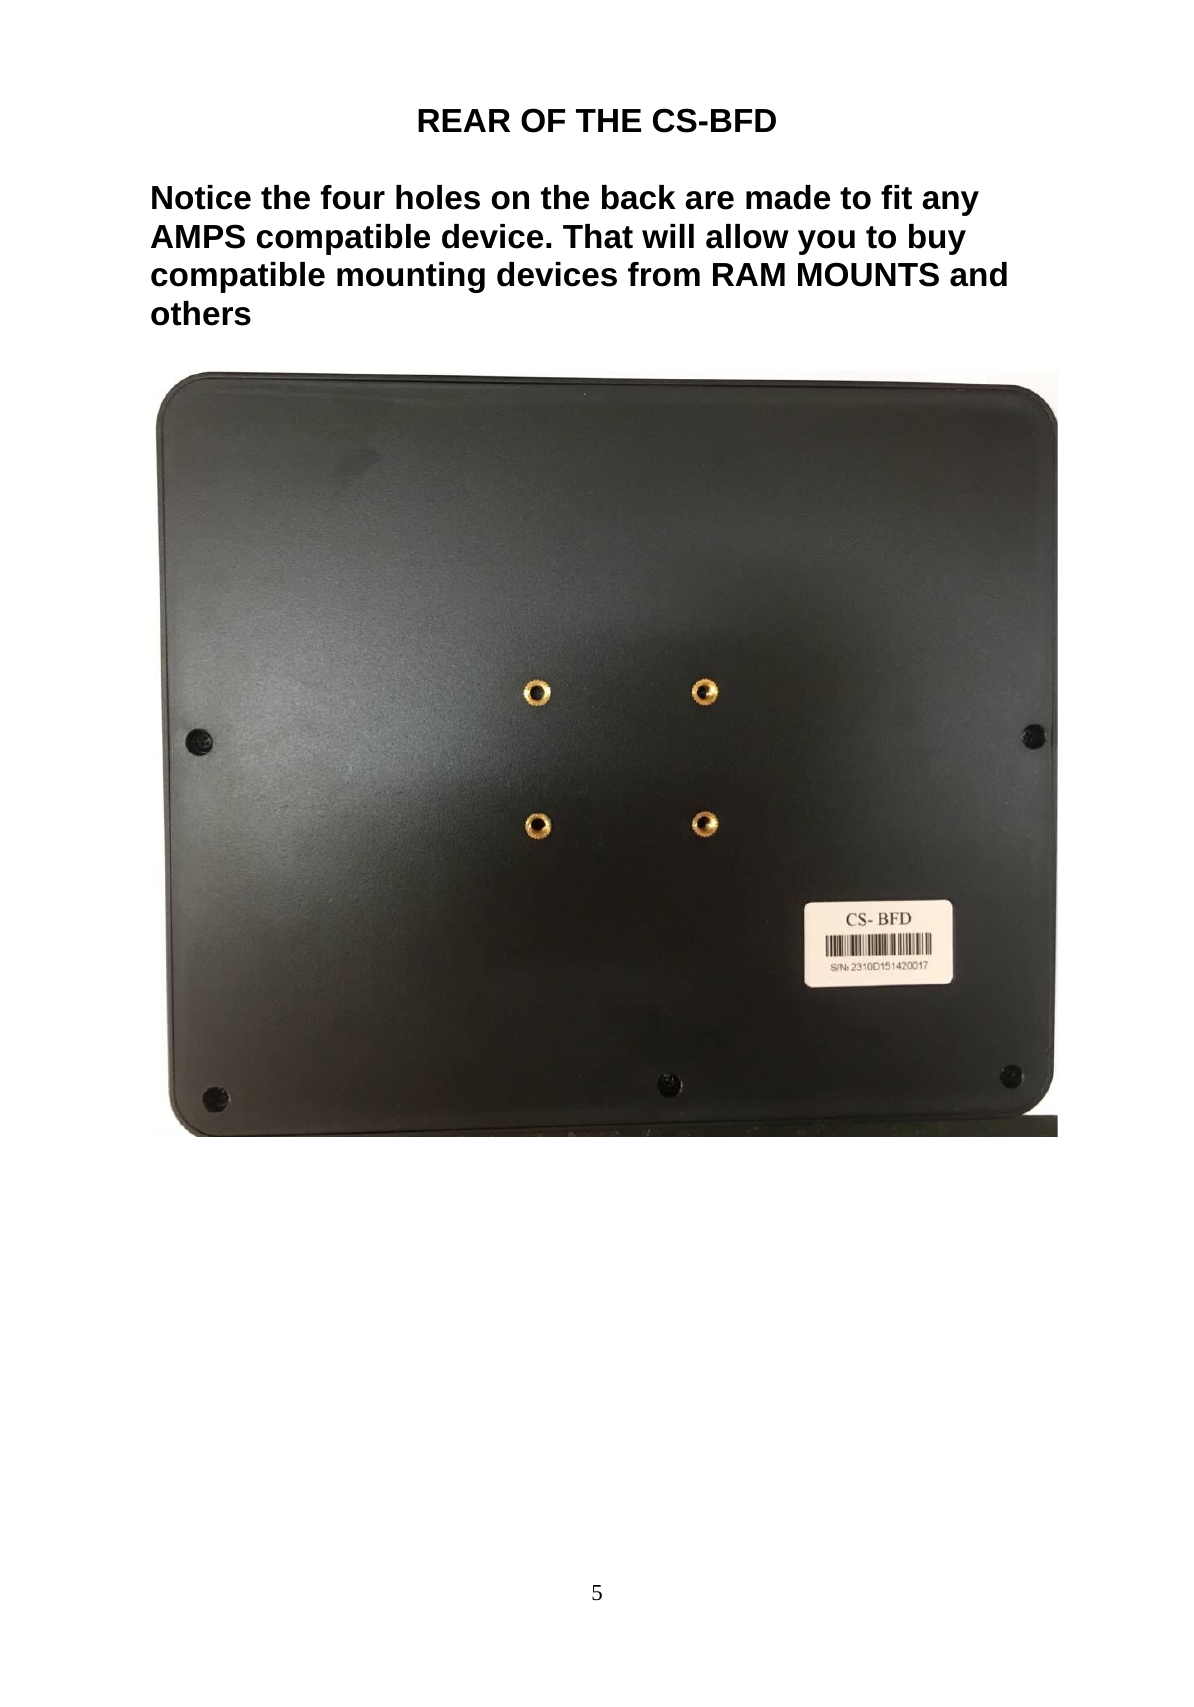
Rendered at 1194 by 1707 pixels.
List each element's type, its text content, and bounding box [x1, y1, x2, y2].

text REAR OF THE CS-BFD [150, 101, 1044, 140]
picture [150, 370, 1058, 1137]
text Notice the four holes on the back are made to fit any AMPS compatible device. That will allow you to buy compatible mounting devices from RAM MOUNTS and others [150, 178, 1044, 332]
